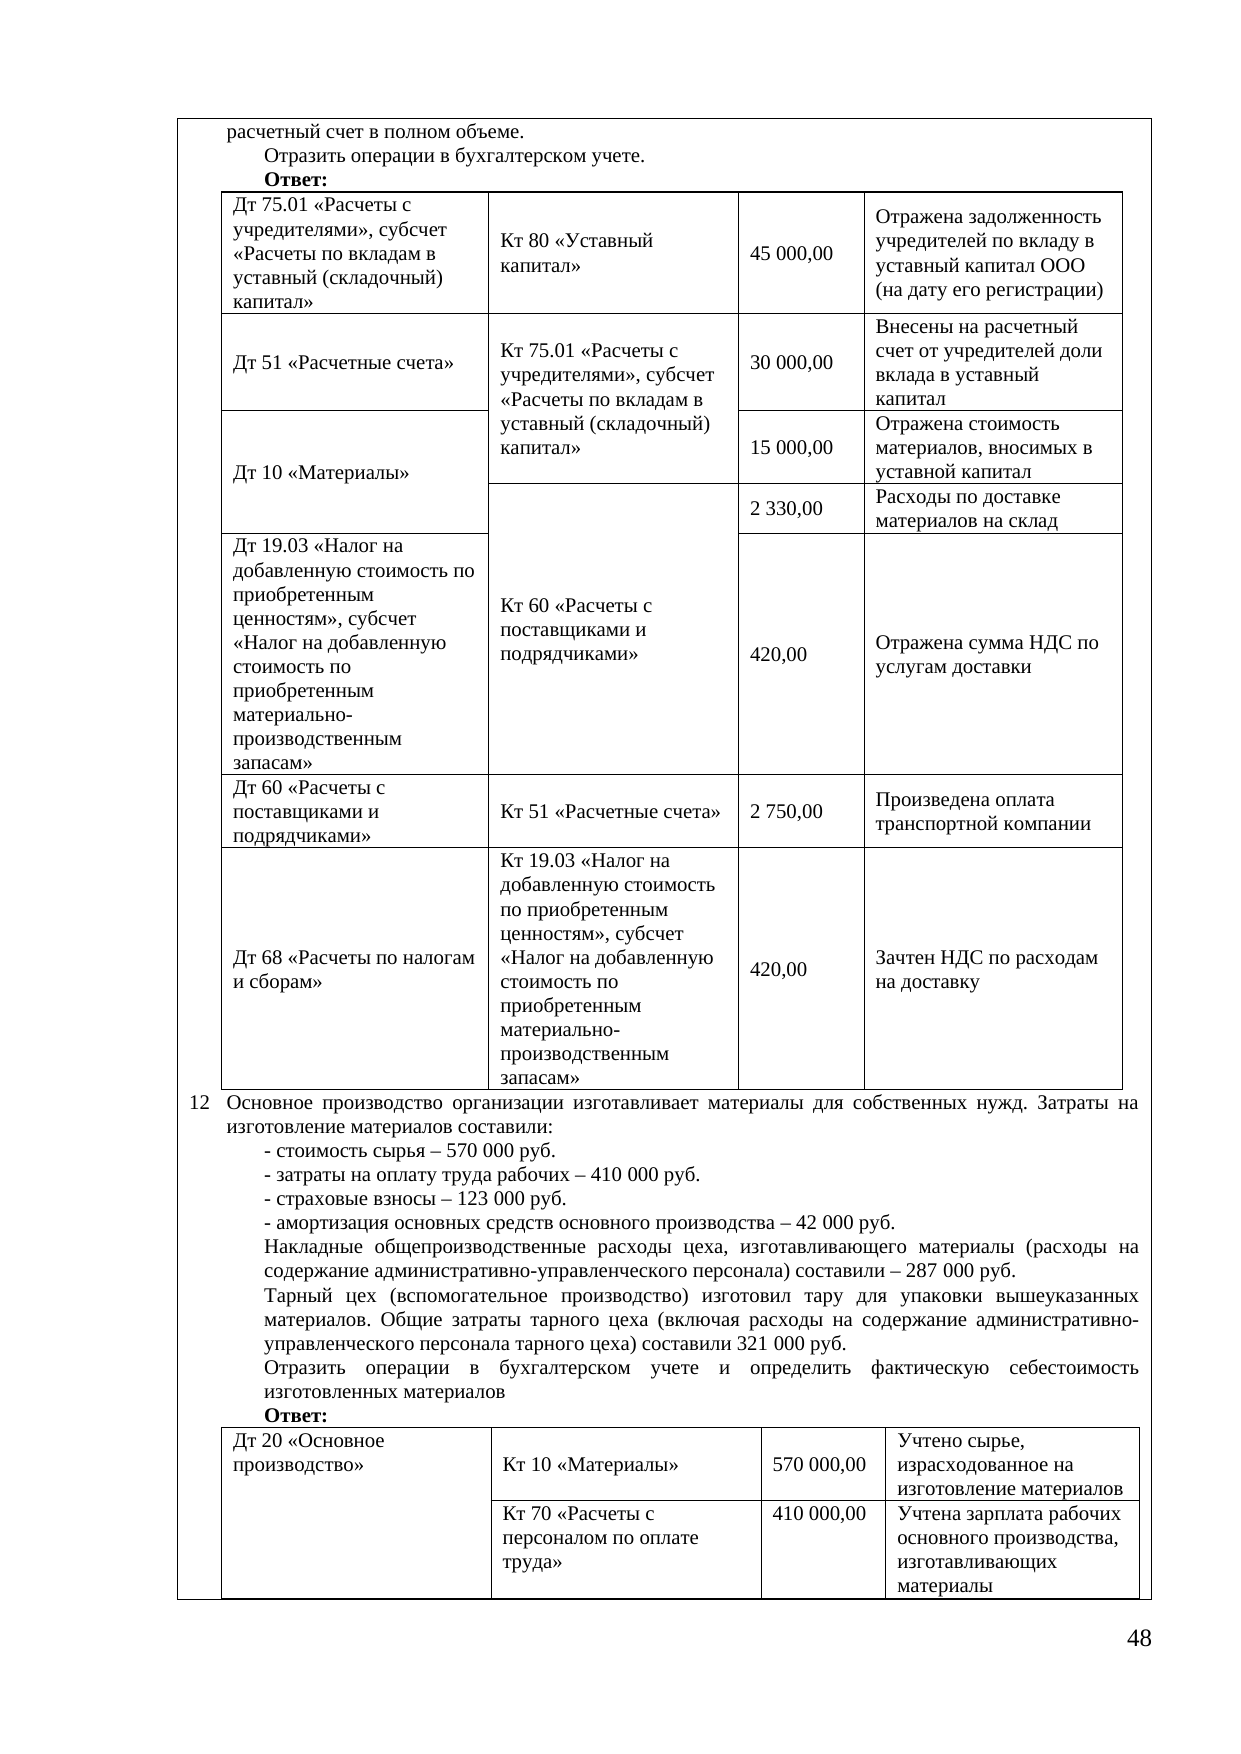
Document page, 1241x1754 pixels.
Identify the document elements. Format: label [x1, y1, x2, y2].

table_cell [178, 119, 1151, 1598]
